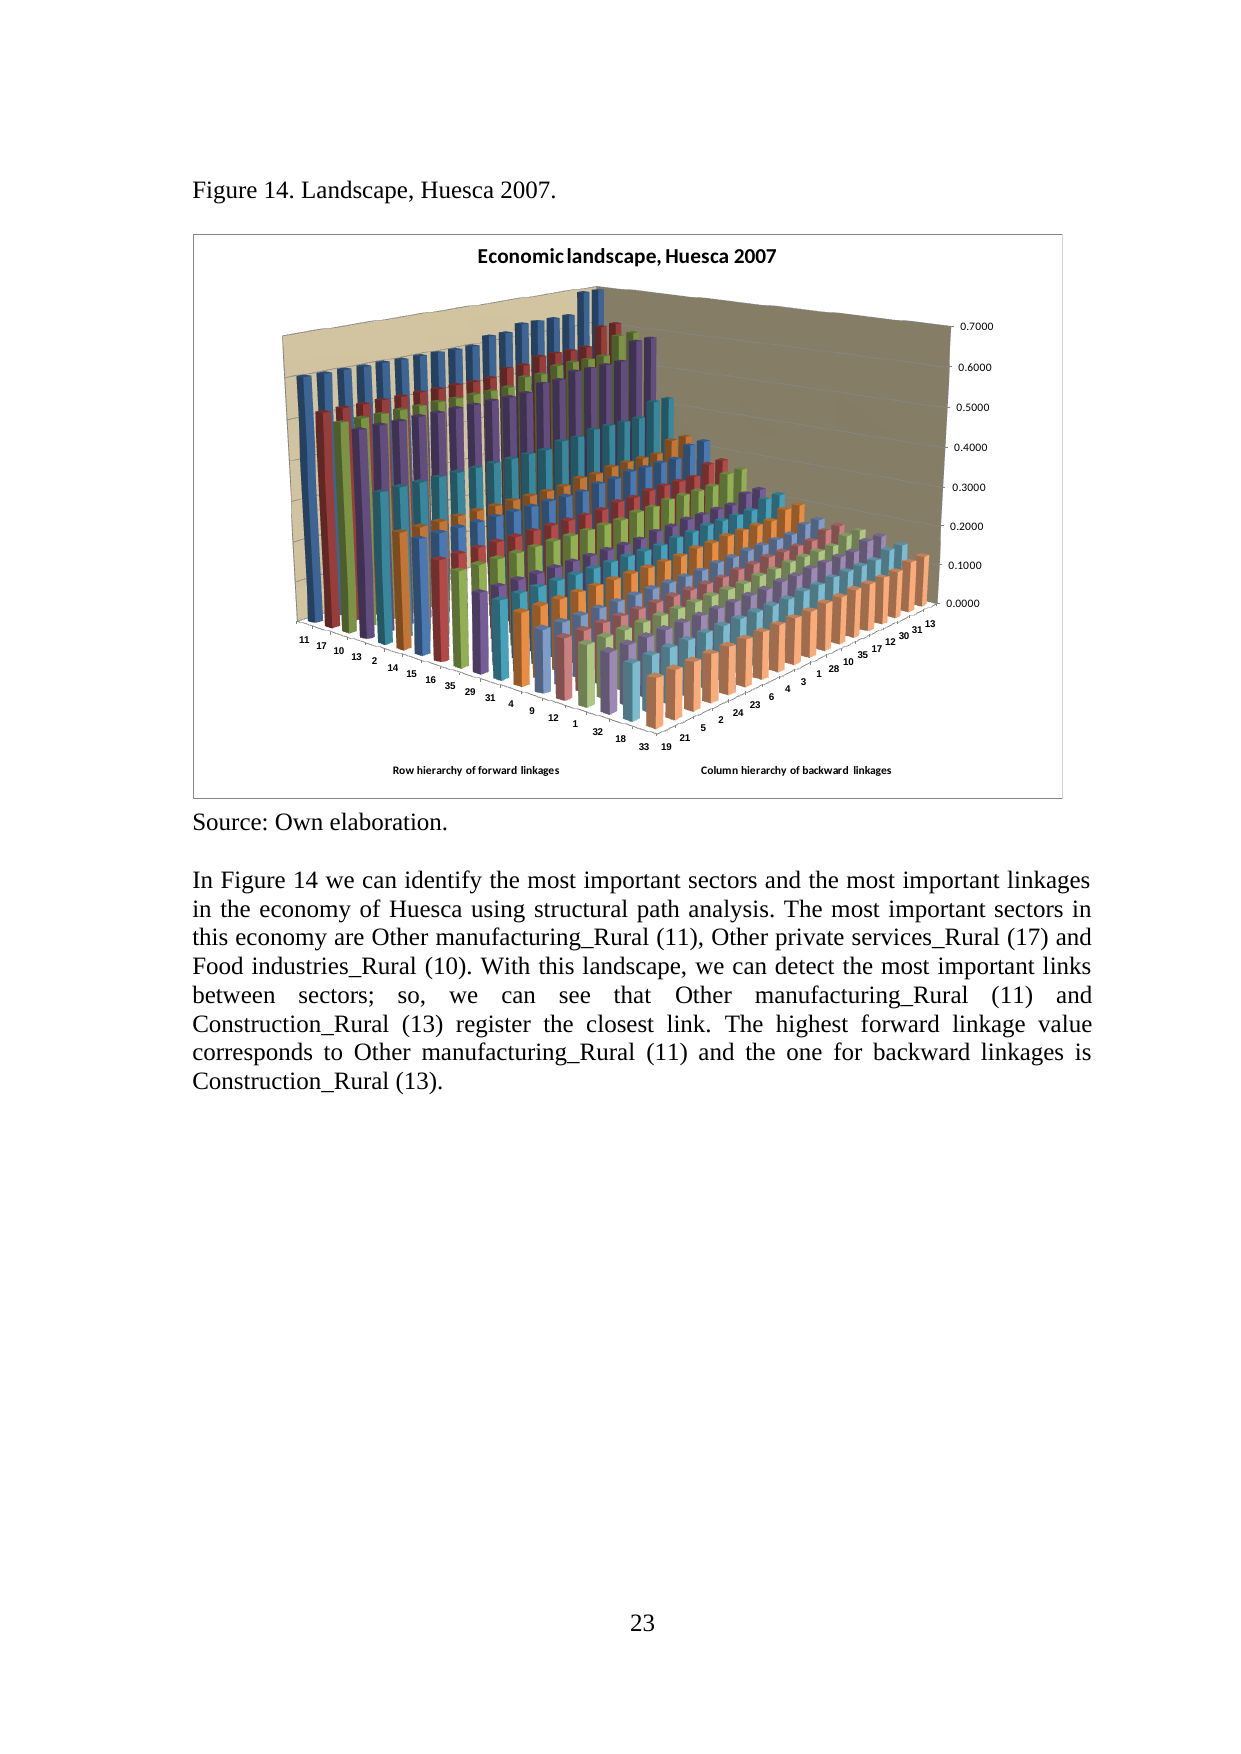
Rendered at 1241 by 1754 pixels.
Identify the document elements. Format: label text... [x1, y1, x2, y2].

text Figure 14. Landscape, Huesca 2007. [192, 175, 1092, 204]
text Source: Own elaboration. [192, 807, 1092, 836]
text In Figure 14 we can identify the most important sectors and the most important linkages in the economy of Huesca using structural path analysis. The most important sectors in this economy are Other manufacturing_Rural (11), Other private services_Rural (17) and Food industries_Rural (10). With this landscape, we can detect the most important links between sectors; so, we can see that Other manufacturing_Rural (11) and Construction_Rural (13) register the closest link. The highest forward linkage value corresponds to Other manufacturing_Rural (11) and the one for backward linkages is Construction_Rural (13). [192, 865, 1092, 1095]
